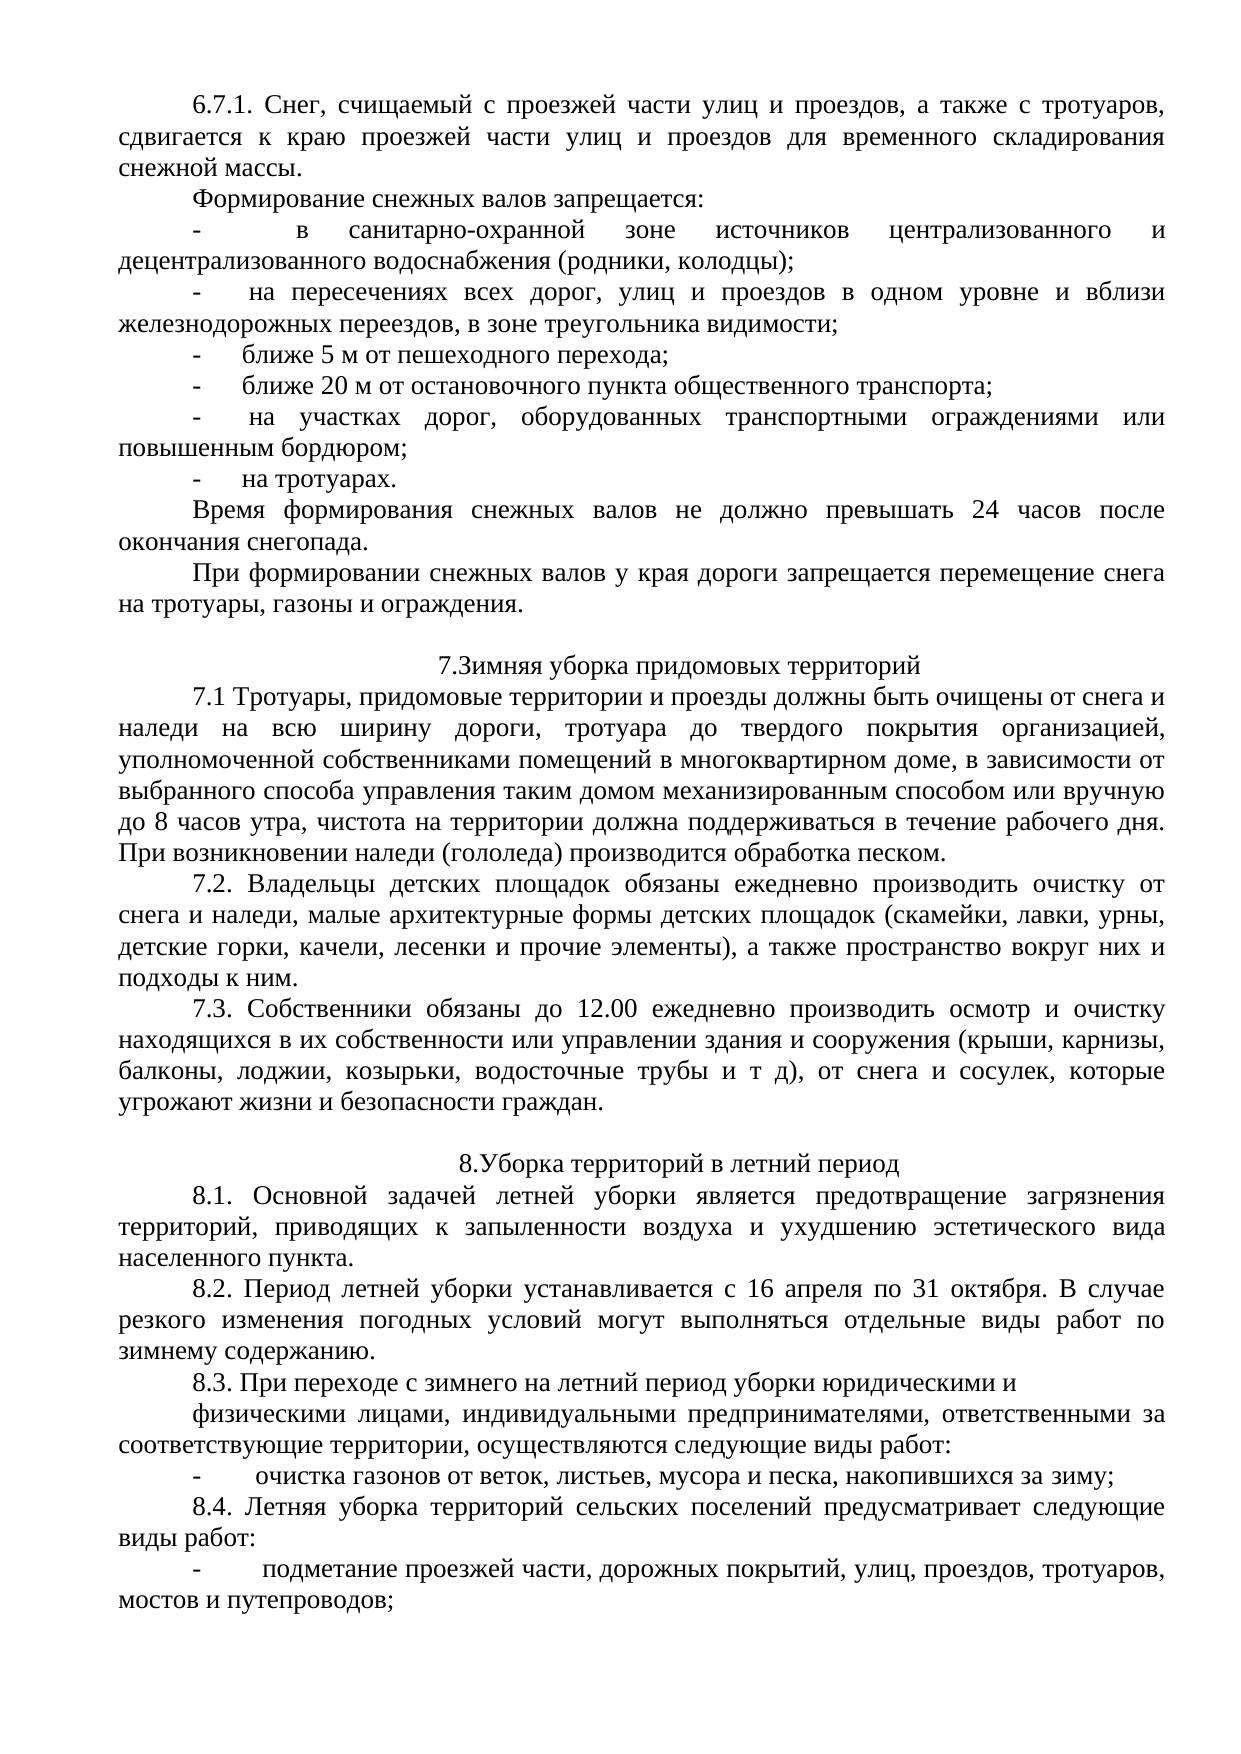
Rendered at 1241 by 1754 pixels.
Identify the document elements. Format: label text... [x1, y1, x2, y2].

text Время формирования снежных валов не должно превышать 24 часов после окончания снегопада. [118, 493, 1167, 556]
text 8.1. Основной задачей летней уборки является предотвращение загрязнения территорий, приводящих к запыленности воздуха и ухудшению эстетического вида населенного пункта. [118, 1179, 1167, 1272]
text - на тротуарах. [118, 462, 1167, 493]
text - на участках дорог, оборудованных транспортными ограждениями или повышенным бордюром; [118, 400, 1167, 462]
text - ближе 20 м от остановочного пункта общественного транспорта; [118, 369, 1167, 400]
text 7.1 Тротуары, придомовые территории и проезды должны быть очищены от снега и наледи на всю ширину дороги, тротуара до твердого покрытия организацией, уполномоченной собственниками помещений в многоквартирном доме, в зависимости от выбранного способа управления таким домом механизированным способом или вручную до 8 часов утра, чистота на территории должна поддерживаться в течение рабочего дня. При возникновении наледи (гололеда) производится обработка песком. [118, 680, 1167, 867]
text Формирование снежных валов запрещается: [118, 182, 1167, 213]
text - в санитарно-охранной зоне источников централизованного и децентрализованного водоснабжения (родники, колодцы); [118, 213, 1167, 276]
text - ближе 5 м от пешеходного перехода; [118, 338, 1167, 369]
text 8.3. При переходе с зимнего на летний период уборки юридическими и [118, 1366, 1167, 1397]
text физическими лицами, индивидуальными предпринимателями, ответственными за соответствующие территории, осуществляются следующие виды работ: [118, 1397, 1167, 1459]
text При формировании снежных валов у края дороги запрещается перемещение снега на тротуары, газоны и ограждения. [118, 556, 1167, 618]
text - очистка газонов от веток, листьев, мусора и песка, накопившихся за зиму; [118, 1459, 1167, 1490]
text 7.Зимняя уборка придомовых территорий [118, 649, 1167, 680]
text 8.2. Период летней уборки устанавливается с 16 апреля по 31 октября. В случае резкого изменения погодных условий могут выполняться отдельные виды работ по зимнему содержанию. [118, 1272, 1167, 1366]
text 8.Уборка территорий в летний период [118, 1148, 1167, 1179]
text 7.3. Собственники обязаны до 12.00 ежедневно производить осмотр и очистку находящихся в их собственности или управлении здания и сооружения (крыши, карнизы, балконы, лоджии, козырьки, водосточные трубы и т д), от снега и сосулек, которые угрожают жизни и безопасности граждан. [118, 992, 1167, 1116]
text - подметание проезжей части, дорожных покрытий, улиц, проездов, тротуаров, мостов и путепроводов; [118, 1552, 1167, 1615]
text - на пересечениях всех дорог, улиц и проездов в одном уровне и вблизи железнодорожных переездов, в зоне треугольника видимости; [118, 276, 1167, 338]
text 6.7.1. Снег, счищаемый с проезжей части улиц и проездов, а также с тротуаров, сдвигается к краю проезжей части улиц и проездов для временного складирования снежной массы. [118, 89, 1167, 182]
text 8.4. Летняя уборка территорий сельских поселений предусматривает следующие виды работ: [118, 1490, 1167, 1552]
text 7.2. Владельцы детских площадок обязаны ежедневно производить очистку от снега и наледи, малые архитектурные формы детских площадок (скамейки, лавки, урны, детские горки, качели, лесенки и прочие элементы), а также пространство вокруг них и подходы к ним. [118, 867, 1167, 992]
